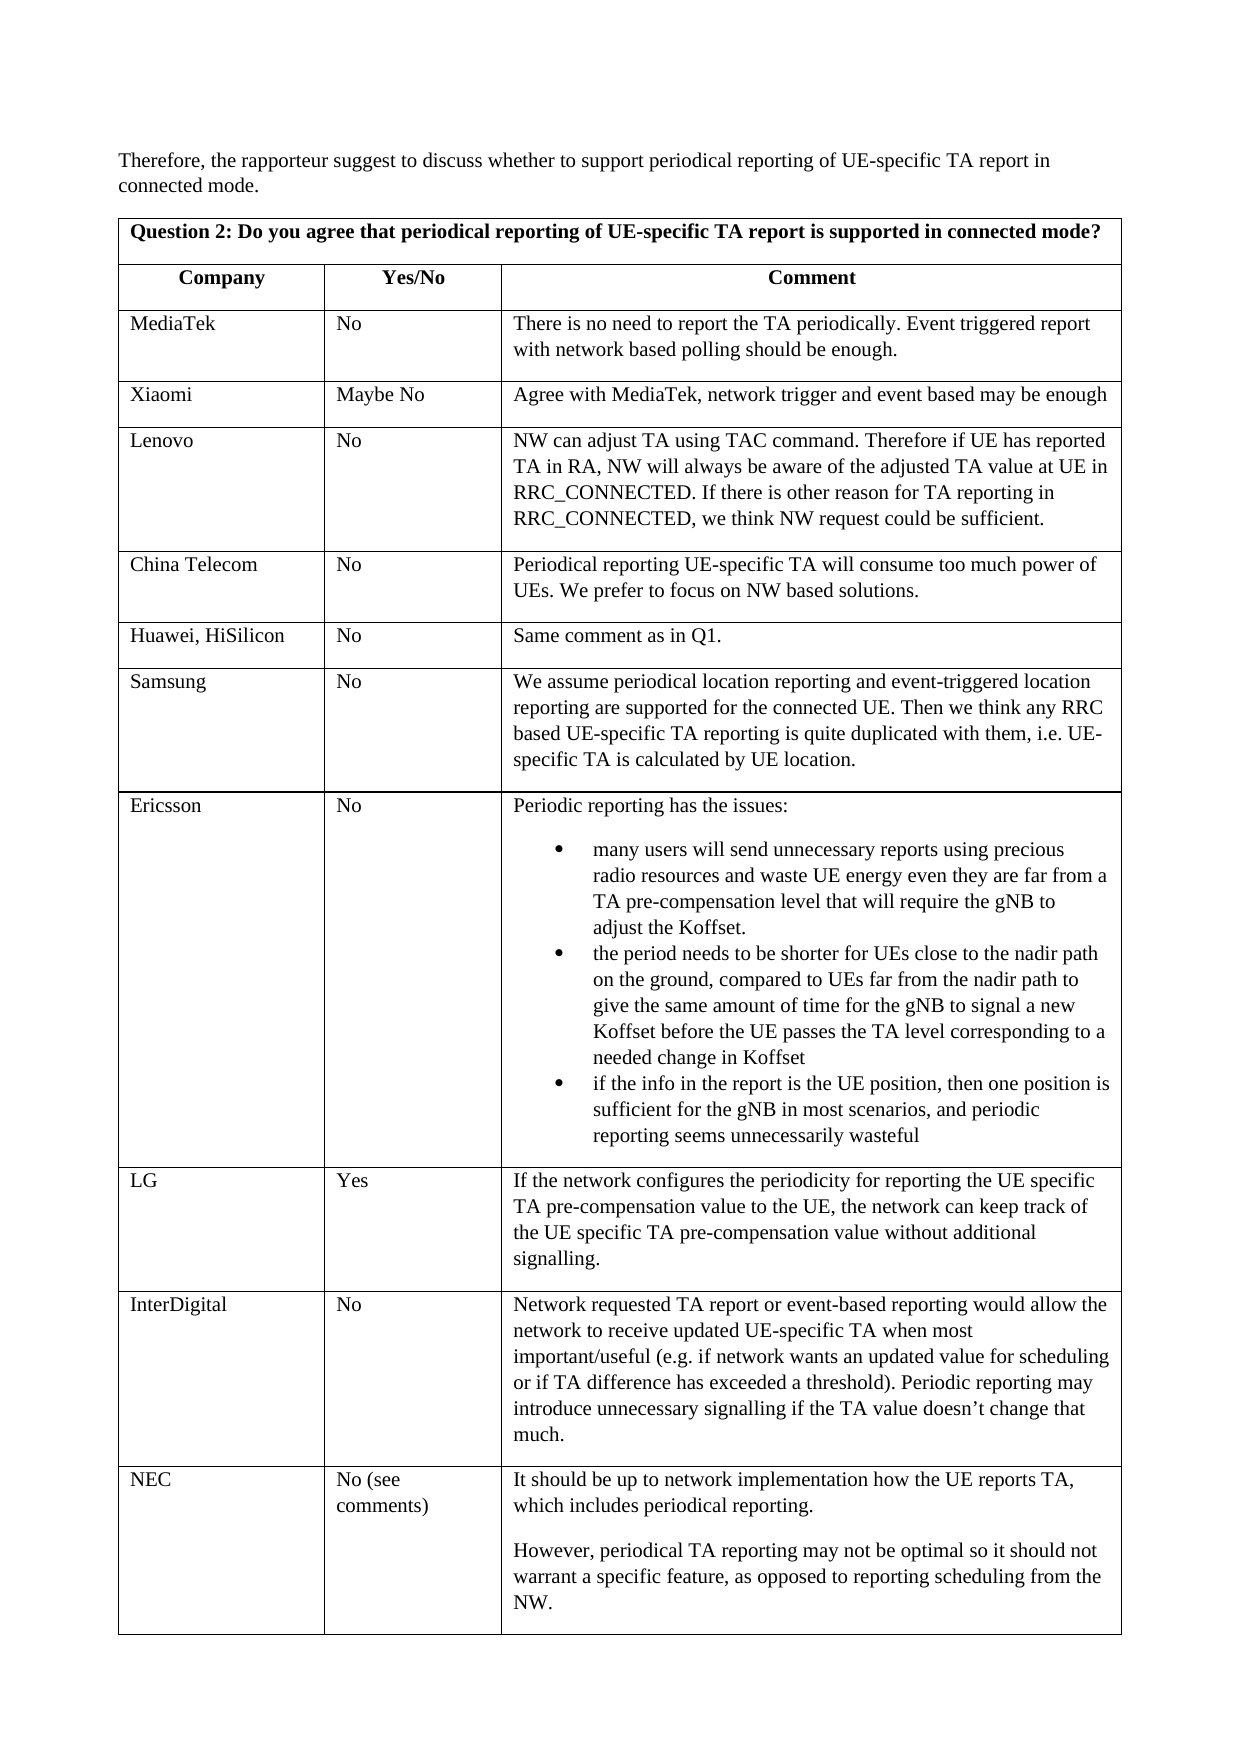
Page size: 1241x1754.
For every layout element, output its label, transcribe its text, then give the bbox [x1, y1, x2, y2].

table_cell Yes/No [325, 265, 501, 309]
table_cell Same comment as in Q1. [502, 623, 1121, 668]
table_cell No [325, 669, 501, 791]
table_header Question 2: Do you agree that periodical reporting of UE-specific TA report is supported in connected mode? [119, 219, 1121, 264]
table_cell China Telecom [119, 552, 324, 622]
table_cell Lenovo [119, 428, 324, 551]
table_cell Network requested TA report or event-based reporting would allow the network to receive updated UE-specific TA when most important/useful (e.g. if network wants an updated value for scheduling or if TA difference has exceeded a threshold). Periodic reporting may introduce unnecessary signalling if the TA value doesn’t change that much. [502, 1292, 1121, 1466]
table_cell No [325, 311, 501, 381]
table_cell We assume periodical location reporting and event-triggered location reporting are supported for the connected UE. Then we think any RRC based UE-specific TA reporting is quite duplicated with them, i.e. UE-specific TA is calculated by UE location. [502, 669, 1121, 791]
table_cell There is no need to report the TA periodically. Event triggered report with network based polling should be enough. [502, 311, 1121, 381]
table_cell NW can adjust TA using TAC command. Therefore if UE has reported TA in RA, NW will always be aware of the adjusted TA value at UE in RRC_CONNECTED. If there is other reason for TA reporting in RRC_CONNECTED, we think NW request could be sufficient. [502, 428, 1121, 551]
table_cell Maybe No [325, 382, 501, 427]
table_cell Samsung [119, 669, 324, 791]
table_cell Periodical reporting UE-specific TA will consume too much power of UEs. We prefer to focus on NW based solutions. [502, 552, 1121, 622]
table_cell LG [119, 1168, 324, 1291]
table_cell Comment [502, 265, 1121, 309]
table_cell InterDigital [119, 1292, 324, 1466]
table_cell No [325, 552, 501, 622]
text Therefore, the rapporteur suggest to discuss whether to support periodical reporting of UE-specific TA report in connected mode. [118, 147, 1122, 197]
table_cell Ericsson [119, 793, 324, 1167]
table_cell No (see comments) [325, 1467, 501, 1634]
table_cell No [325, 428, 501, 551]
table_cell If the network configures the periodicity for reporting the UE specific TA pre-compensation value to the UE, the network can keep track of the UE specific TA pre-compensation value without additional signalling. [502, 1168, 1121, 1291]
table_cell It should be up to network implementation how the UE reports TA, which includes periodical reporting. However, periodical TA reporting may not be optimal so it should not warrant a specific feature, as opposed to reporting scheduling from the NW. [502, 1467, 1121, 1634]
table_cell MediaTek [119, 311, 324, 381]
table_cell No [325, 793, 501, 1167]
table_cell Periodic reporting has the issues: many users will send unnecessary reports using precious radio resources and waste UE energy even they are far from a TA pre-compensation level that will require the gNB to adjust the Koffset. the period needs to be shorter for UEs close to the nadir path on the ground, compared to UEs far from the nadir path to give the same amount of time for the gNB to signal a new Koffset before the UE passes the TA level corresponding to a needed change in Koffset if the info in the report is the UE position, then one position is sufficient for the gNB in most scenarios, and periodic reporting seems unnecessarily wasteful [502, 793, 1121, 1167]
table_cell Xiaomi [119, 382, 324, 427]
table_cell No [325, 623, 501, 668]
table_cell Huawei, HiSilicon [119, 623, 324, 668]
table_cell Yes [325, 1168, 501, 1291]
table_cell Agree with MediaTek, network trigger and event based may be enough [502, 382, 1121, 427]
table_cell No [325, 1292, 501, 1466]
table_cell Company [119, 265, 324, 309]
table_cell NEC [119, 1467, 324, 1634]
